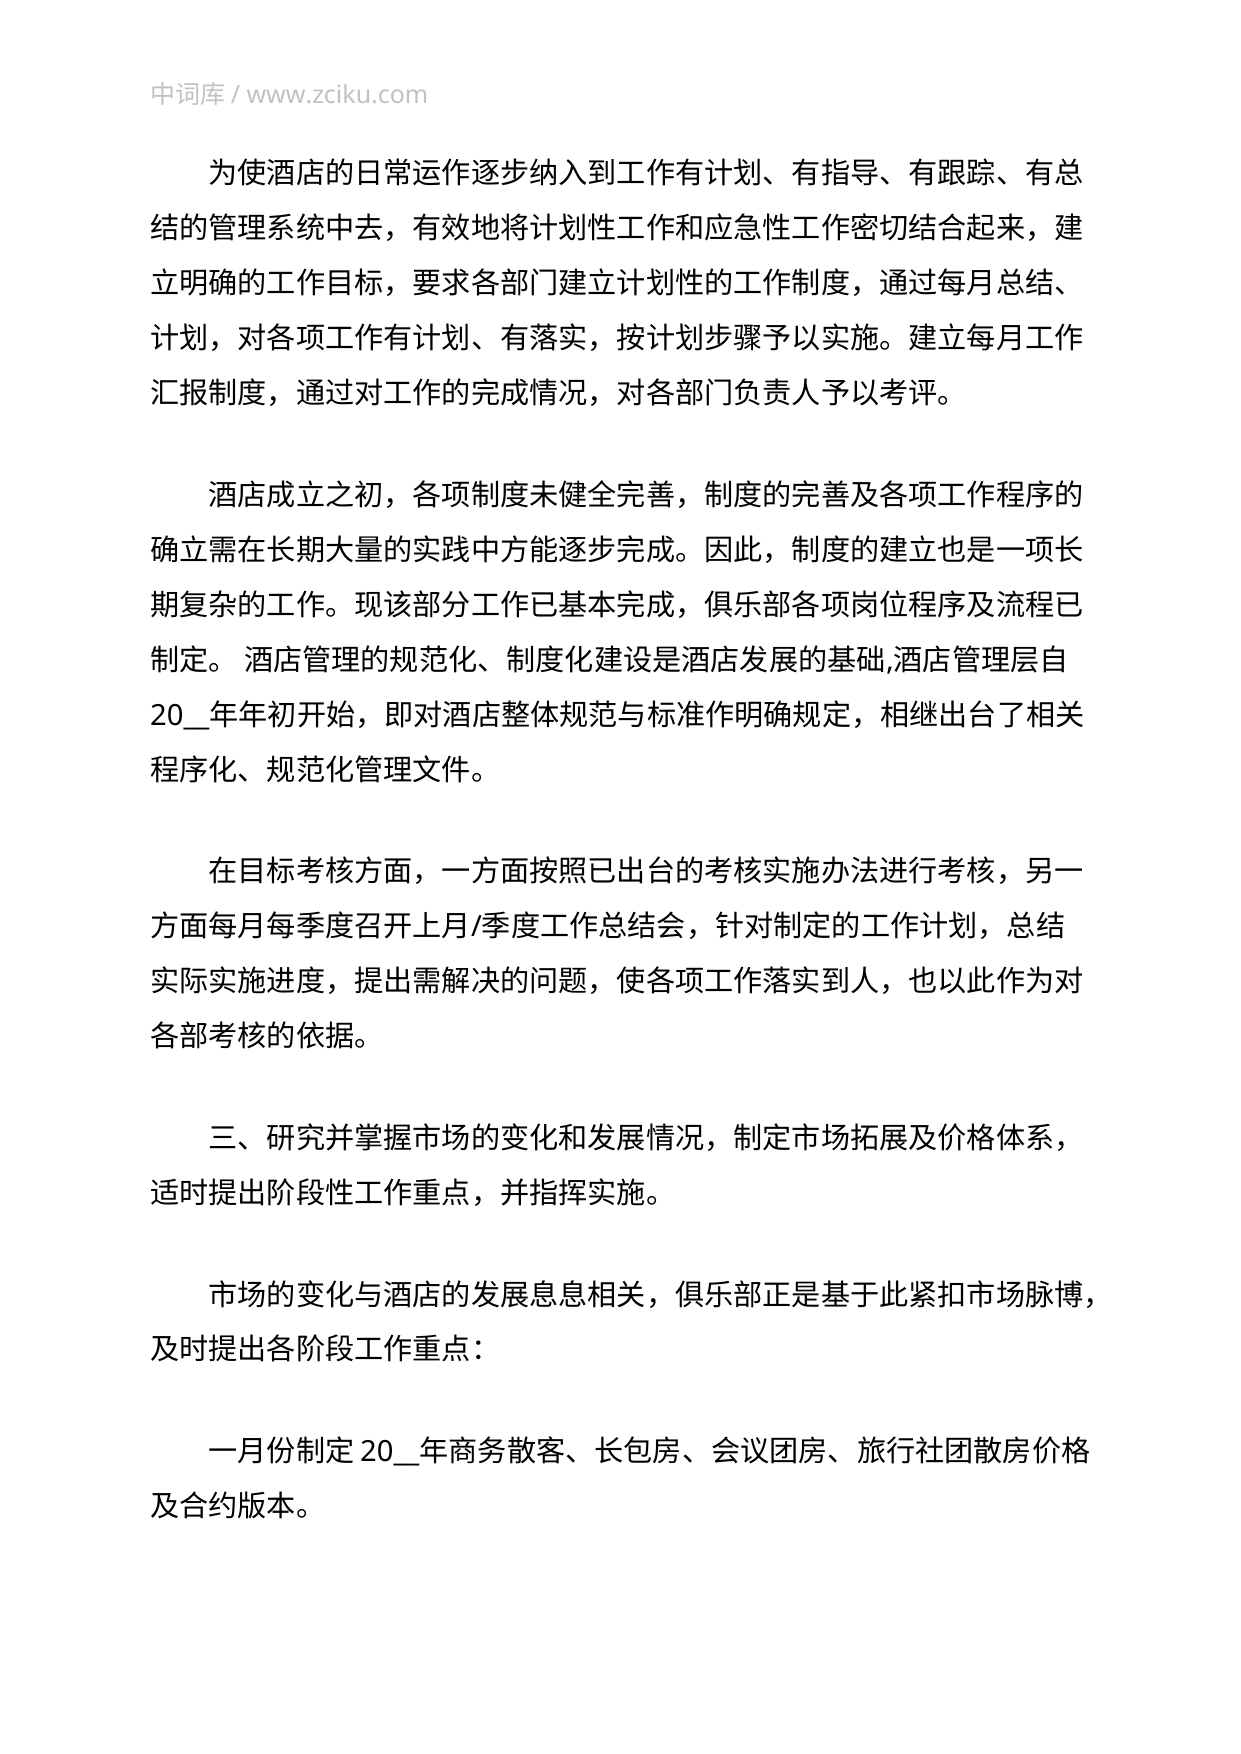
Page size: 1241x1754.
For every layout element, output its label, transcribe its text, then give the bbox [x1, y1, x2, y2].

text 三、研究并掌握市场的变化和发展情况，制定市场拓展及价格体系，适时提出阶段性工作重点，并指挥实施。 [150, 1114, 1090, 1212]
text 市场的变化与酒店的发展息息相关，俱乐部正是基于此紧扣市场脉博，及时提出各阶段工作重点： [150, 1271, 1090, 1368]
text 一月份制定20__年商务散客、长包房、会议团房、旅行社团散房价格及合约版本。 [150, 1428, 1090, 1525]
text 在目标考核方面，一方面按照已出台的考核实施办法进行考核，另一方面每月每季度召开上月/季度工作总结会，针对制定的工作计划，总结实际实施进度，提出需解决的问题，使各项工作落实到人，也以此作为对各部考核的依据。 [150, 848, 1090, 1055]
text 为使酒店的日常运作逐步纳入到工作有计划、有指导、有跟踪、有总结的管理系统中去，有效地将计划性工作和应急性工作密切结合起来，建立明确的工作目标，要求各部门建立计划性的工作制度，通过每月总结、计划，对各项工作有计划、有落实，按计划步骤予以实施。建立每月工作汇报制度，通过对工作的完成情况，对各部门负责人予以考评。 [150, 150, 1090, 412]
text 酒店成立之初，各项制度未健全完善，制度的完善及各项工作程序的确立需在长期大量的实践中方能逐步完成。因此，制度的建立也是一项长期复杂的工作。现该部分工作已基本完成，俱乐部各项岗位程序及流程已制定。 酒店管理的规范化、制度化建设是酒店发展的基础,酒店管理层自20__年年初开始，即对酒店整体规范与标准作明确规定，相继出台了相关程序化、规范化管理文件。 [150, 471, 1090, 788]
